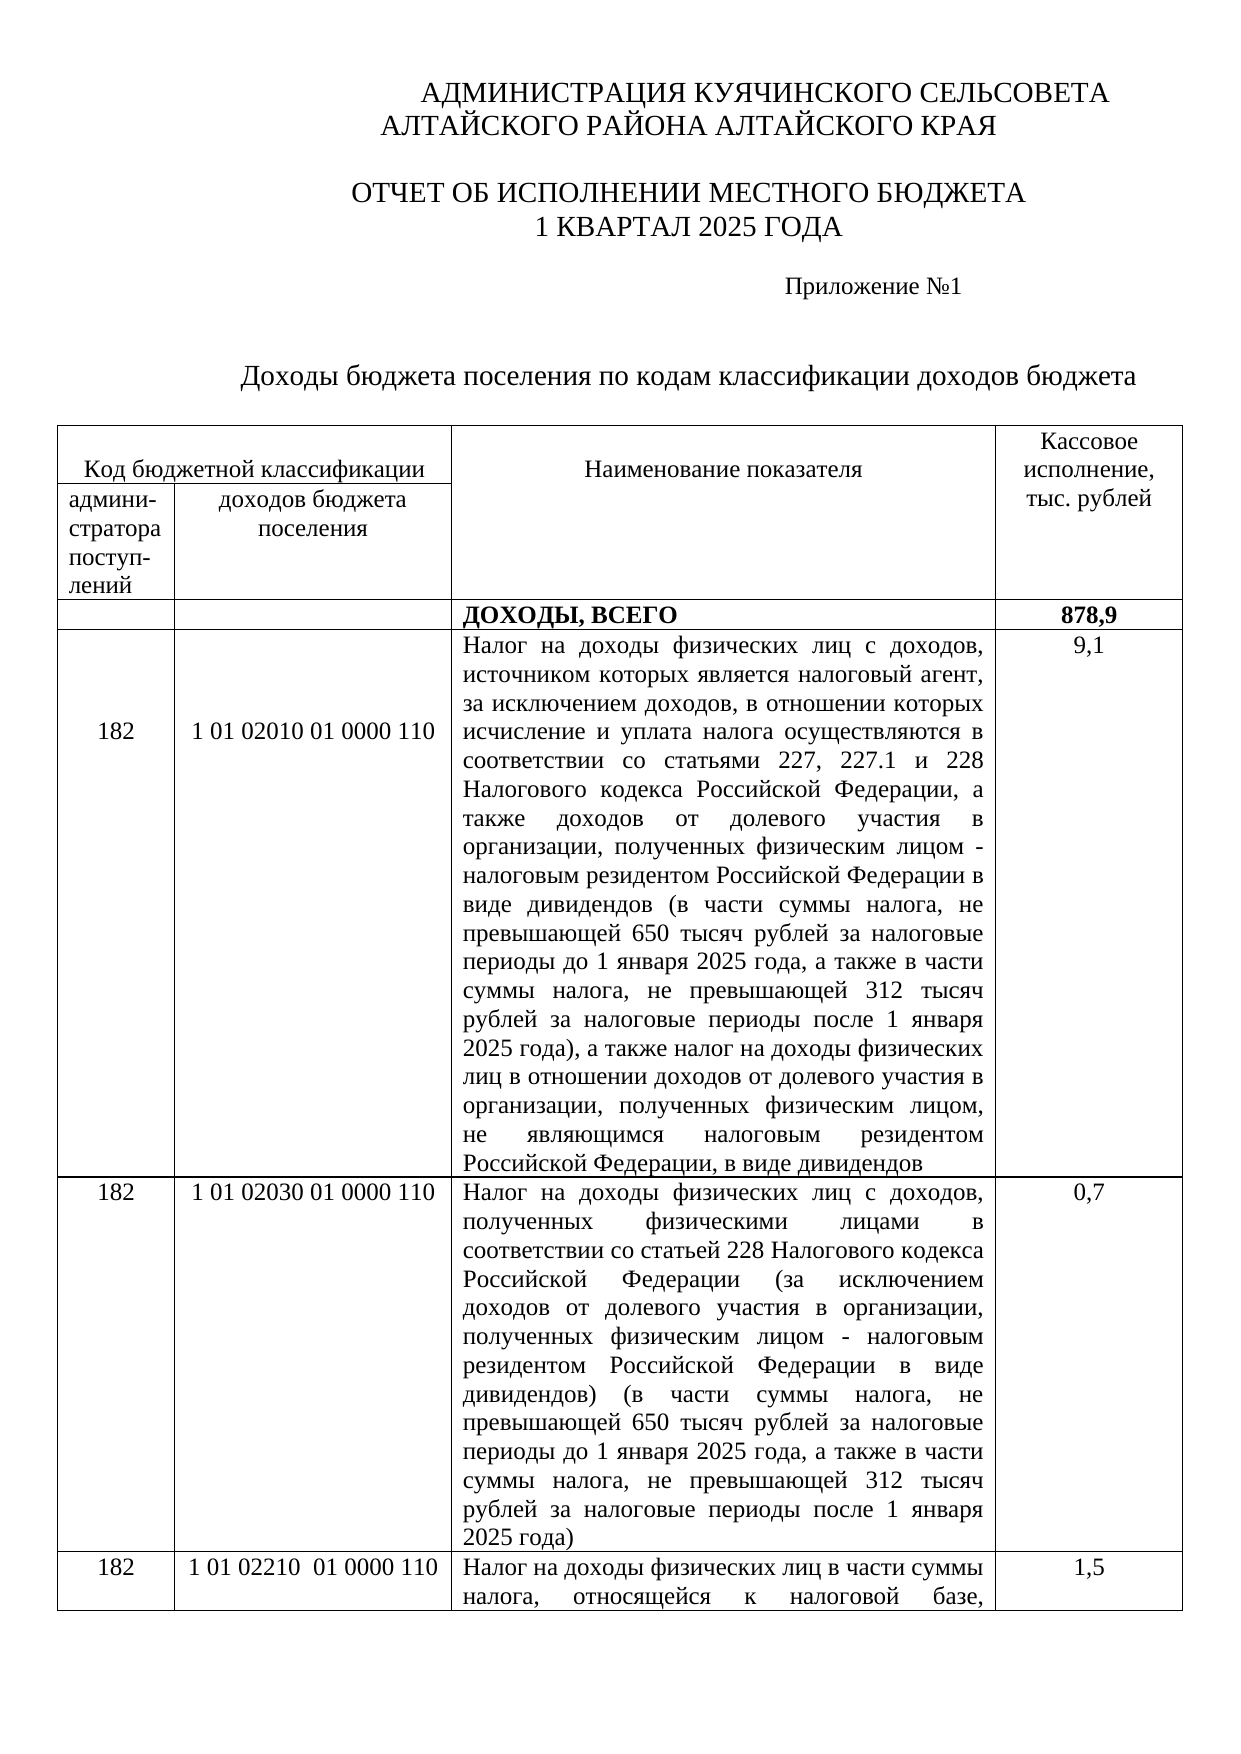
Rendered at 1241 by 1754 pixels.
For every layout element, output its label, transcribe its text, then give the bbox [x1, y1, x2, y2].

table_cell 182 [58, 1178, 174, 1551]
table_cell 1 01 02010 01 0000 110 [175, 630, 451, 1176]
table_cell админи-стратора поступ- лений [58, 484, 174, 599]
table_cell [452, 1552, 995, 1610]
table_header Приложение №1 [773, 243, 1200, 329]
table_cell Налог на доходы физических лиц с доходов, полученных физическими лицами в соответствии со статьей 228 Налогового кодекса Российской Федерации (за исключением доходов от долевого участия в организации, полученных физическим лицом - налоговым резидентом Российской Федерации в виде дивидендов) (в части суммы налога, не превышающей 650 тысяч рублей за налоговые периоды до 1 января 2025 года, а также в части суммы налога, не превышающей 312 тысяч рублей за налоговые периоды после 1 января 2025 года) [452, 1178, 995, 1551]
table_cell ДОХОДЫ, ВСЕГО [452, 600, 995, 629]
table_cell 0,7 [996, 1178, 1182, 1551]
table_cell 182 [58, 1552, 174, 1610]
table_cell [58, 600, 174, 629]
table_cell 1,5 [996, 1552, 1182, 1610]
table_header Наименование показателя [452, 426, 995, 599]
title 1 КВАРТАЛ 2025 ГОДА [177, 209, 1200, 243]
table_cell доходов бюджета поселения [175, 484, 451, 599]
title АДМИНИСТРАЦИЯ КУЯЧИНСКОГО СЕЛЬСОВЕТА АЛТАЙСКОГО РАЙОНА АЛТАЙСКОГО КРАЯ [177, 75, 1200, 142]
title ОТЧЕТ ОБ ИСПОЛНЕНИИ МЕСТНОГО БЮДЖЕТА [177, 176, 1200, 209]
table_cell 878,9 [996, 600, 1182, 629]
table_header Код бюджетной классификации [58, 426, 451, 483]
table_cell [175, 1552, 451, 1610]
table_cell 9,1 [996, 630, 1182, 1176]
table_cell [175, 600, 451, 629]
table_cell 1 01 02030 01 0000 110 [175, 1178, 451, 1551]
table_header Кассовое исполнение, тыс. рублей [996, 426, 1182, 599]
table_cell 182 [58, 630, 174, 1176]
table_cell Налог на доходы физических лиц с доходов, источником которых является налоговый агент, за исключением доходов, в отношении которых исчисление и уплата налога осуществляются в соответствии со статьями 227, 227.1 и 228 Налогового кодекса Российской Федерации, а также доходов от долевого участия в организации, полученных физическим лицом - налоговым резидентом Российской Федерации в виде дивидендов (в части суммы налога, не превышающей 650 тысяч рублей за налоговые периоды до 1 января 2025 года, а также в части суммы налога, не превышающей 312 тысяч рублей за налоговые периоды после 1 января 2025 года), а также налог на доходы физических лиц в отношении доходов от долевого участия в организации, полученных физическим лицом, не являющимся налоговым резидентом Российской Федерации, в виде дивидендов [452, 630, 995, 1176]
text Доходы бюджета поселения по кодам классификации доходов бюджета [177, 358, 1200, 391]
